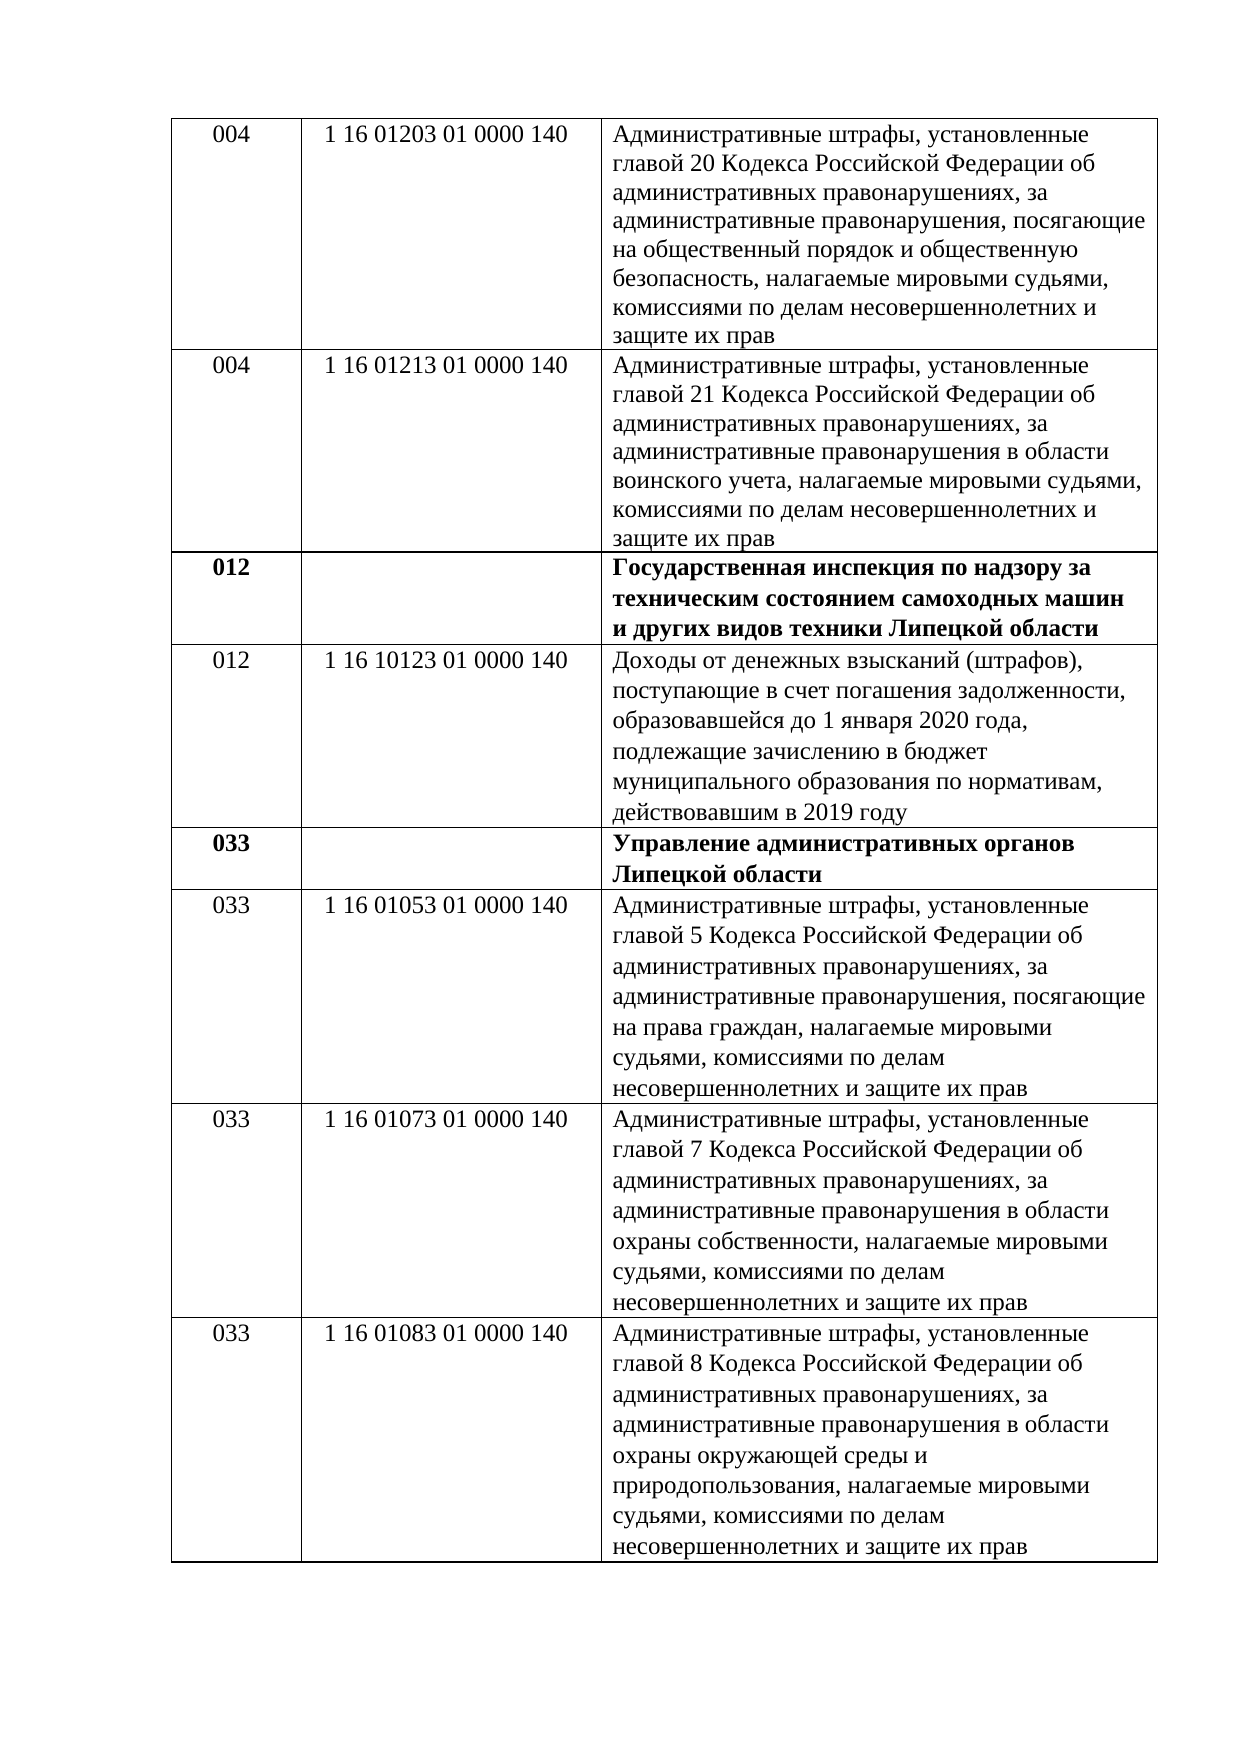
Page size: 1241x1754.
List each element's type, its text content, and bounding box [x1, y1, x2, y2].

table_cell 1 16 01203 01 0000 140 [302, 119, 601, 349]
table_cell 033 [172, 1104, 301, 1317]
table_cell Управление административных органов Липецкой области [602, 828, 1157, 889]
table_cell 012 [172, 553, 301, 644]
table_cell 012 [172, 645, 301, 827]
table_cell Государственная инспекция по надзору за техническим состоянием самоходных машин и других видов техники Липецкой области [602, 553, 1157, 644]
table_cell [302, 828, 601, 889]
table_cell 1 16 01213 01 0000 140 [302, 350, 601, 551]
table_cell 033 [172, 828, 301, 889]
table_cell 033 [172, 890, 301, 1103]
table_cell 033 [172, 1318, 301, 1561]
table_cell 1 16 10123 01 0000 140 [302, 645, 601, 827]
table_cell 004 [172, 119, 301, 349]
table_cell Доходы от денежных взысканий (штрафов), поступающие в счет погашения задолженности, образовавшейся до 1 января 2020 года, подлежащие зачислению в бюджет муниципального образования по нормативам, действовавшим в 2019 году [602, 645, 1157, 827]
table_cell Административные штрафы, установленные главой 5 Кодекса Российской Федерации об административных правонарушениях, за административные правонарушения, посягающие на права граждан, налагаемые мировыми судьями, комиссиями по делам несовершеннолетних и защите их прав [602, 890, 1157, 1103]
table_cell Административные штрафы, установленные главой 21 Кодекса Российской Федерации об административных правонарушениях, за административные правонарушения в области воинского учета, налагаемые мировыми судьями, комиссиями по делам несовершеннолетних и защите их прав [602, 350, 1157, 551]
table_cell 1 16 01073 01 0000 140 [302, 1104, 601, 1317]
table_cell Административные штрафы, установленные главой 7 Кодекса Российской Федерации об административных правонарушениях, за административные правонарушения в области охраны собственности, налагаемые мировыми судьями, комиссиями по делам несовершеннолетних и защите их прав [602, 1104, 1157, 1317]
table_cell Административные штрафы, установленные главой 8 Кодекса Российской Федерации об административных правонарушениях, за административные правонарушения в области охраны окружающей среды и природопользования, налагаемые мировыми судьями, комиссиями по делам несовершеннолетних и защите их прав [602, 1318, 1157, 1561]
table_cell 004 [172, 350, 301, 551]
table_cell 1 16 01053 01 0000 140 [302, 890, 601, 1103]
table_cell [302, 553, 601, 644]
table_cell 1 16 01083 01 0000 140 [302, 1318, 601, 1561]
table_cell Административные штрафы, установленные главой 20 Кодекса Российской Федерации об административных правонарушениях, за административные правонарушения, посягающие на общественный порядок и общественную безопасность, налагаемые мировыми судьями, комиссиями по делам несовершеннолетних и защите их прав [602, 119, 1157, 349]
